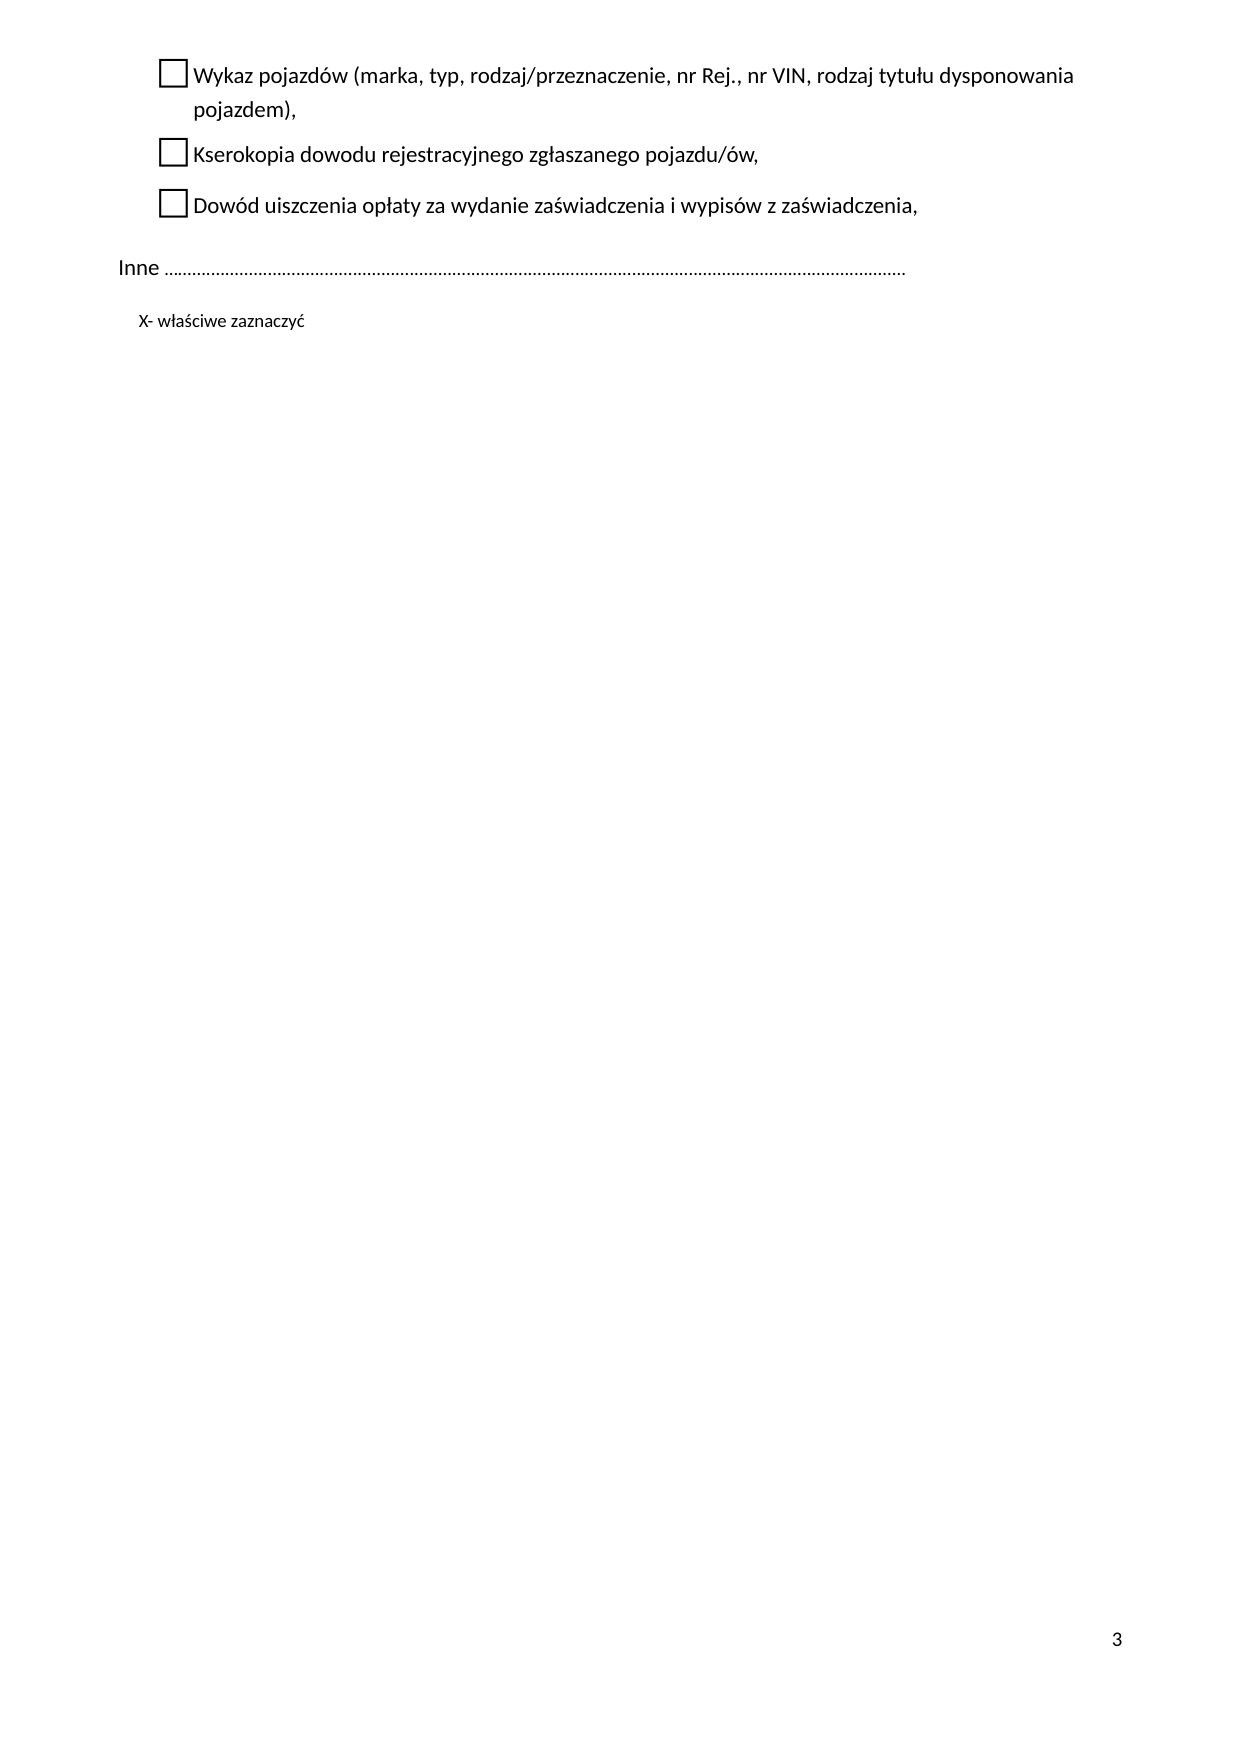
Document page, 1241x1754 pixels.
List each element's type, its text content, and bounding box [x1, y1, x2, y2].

list Kserokopia dowodu rejestracyjnego zgłaszanego pojazdu/ów, [156, 123, 1122, 174]
text Inne ….......................................................................................................................................................... [118, 253, 1122, 281]
list Wykaz pojazdów (marka, typ, rodzaj/przeznaczenie, nr Rej., nr VIN, rodzaj tytułu dysponowania pojazdem), [156, 44, 1122, 123]
text X- właściwe zaznaczyć [137, 309, 1122, 332]
list Dowód uiszczenia opłaty za wydanie zaświadczenia i wypisów z zaświadczenia, [156, 174, 1122, 225]
